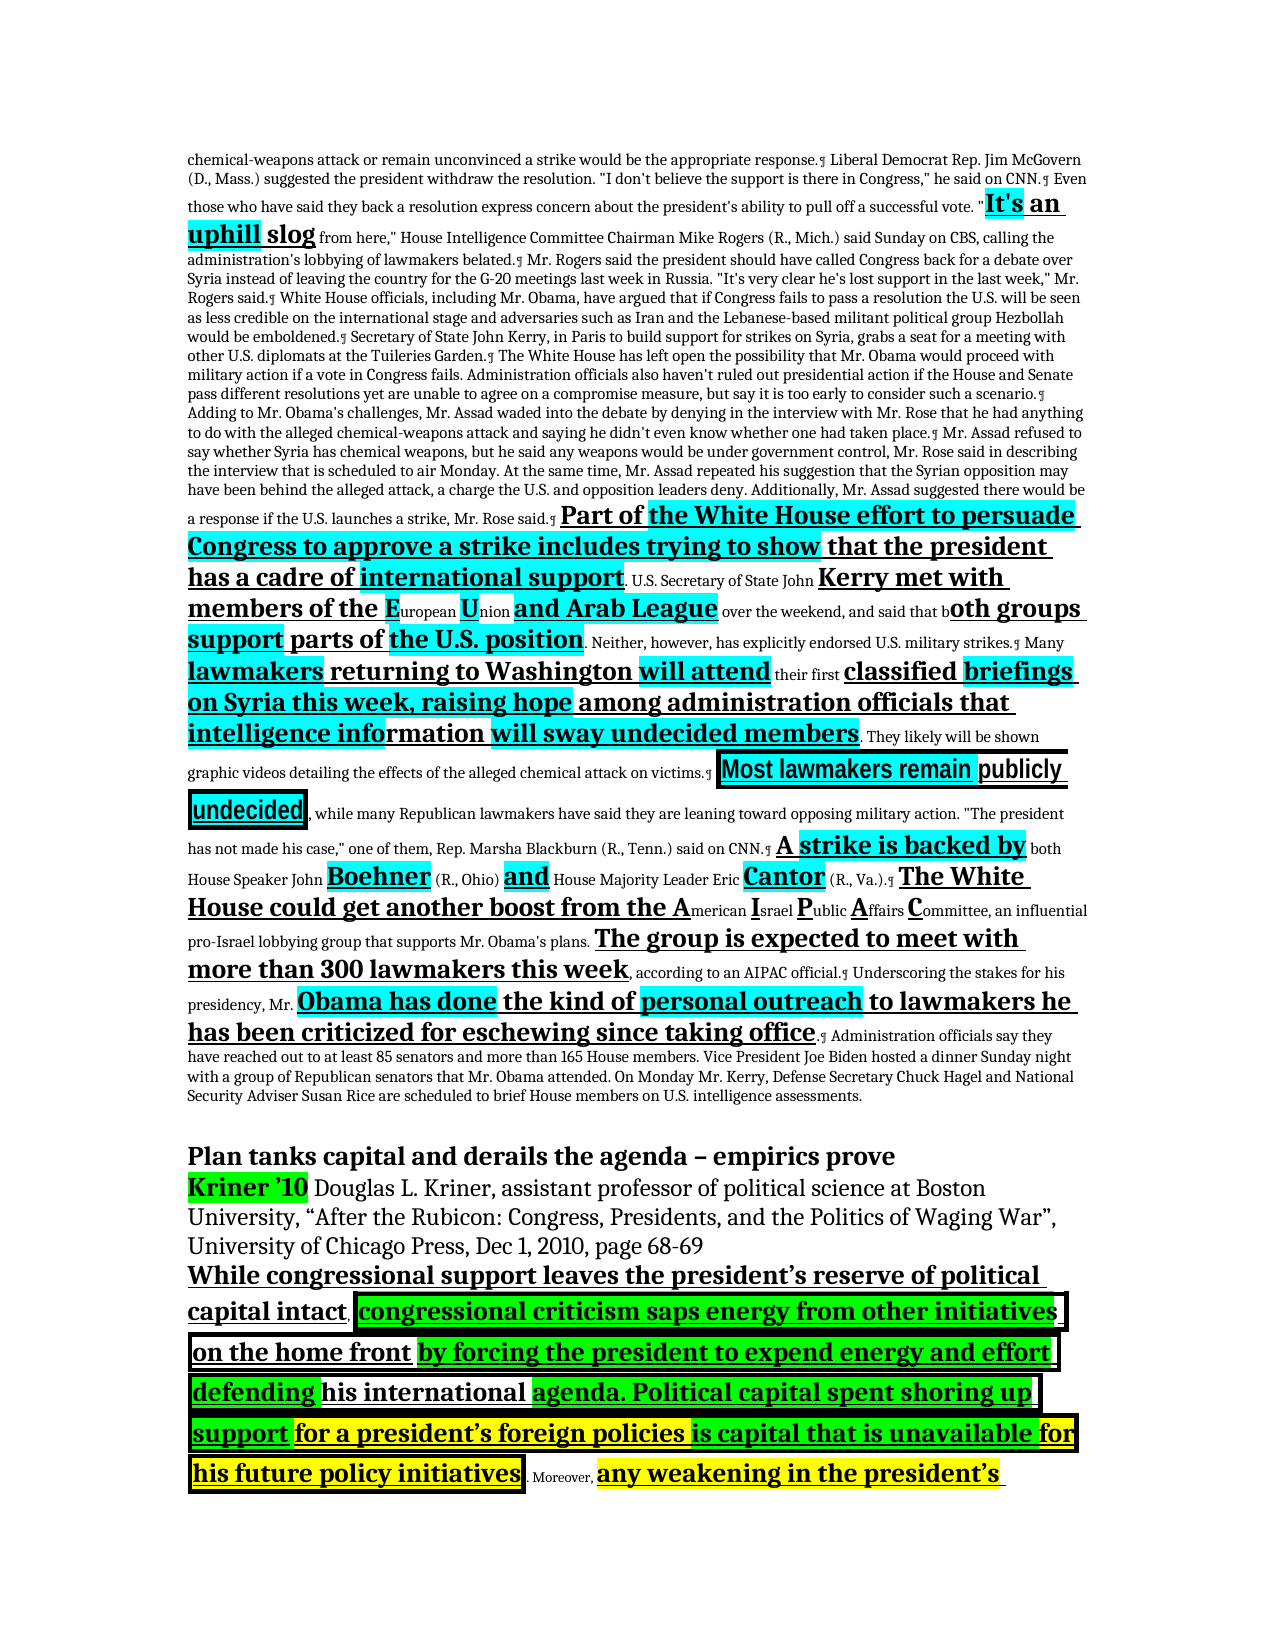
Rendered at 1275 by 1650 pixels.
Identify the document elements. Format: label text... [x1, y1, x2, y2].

subtitle Plan tanks capital and derails the agenda – empirics prove [187, 1141, 1087, 1172]
text Kriner ’10 Douglas L. Kriner, assistant professor of political science at Boston University, “After the Rubicon: Congress, Presidents, and the Politics of Waging War”, University of Chicago Press, Dec 1, 2010, page 68-69 [187, 1172, 1087, 1260]
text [187, 150, 1087, 1105]
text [187, 1260, 1087, 1494]
